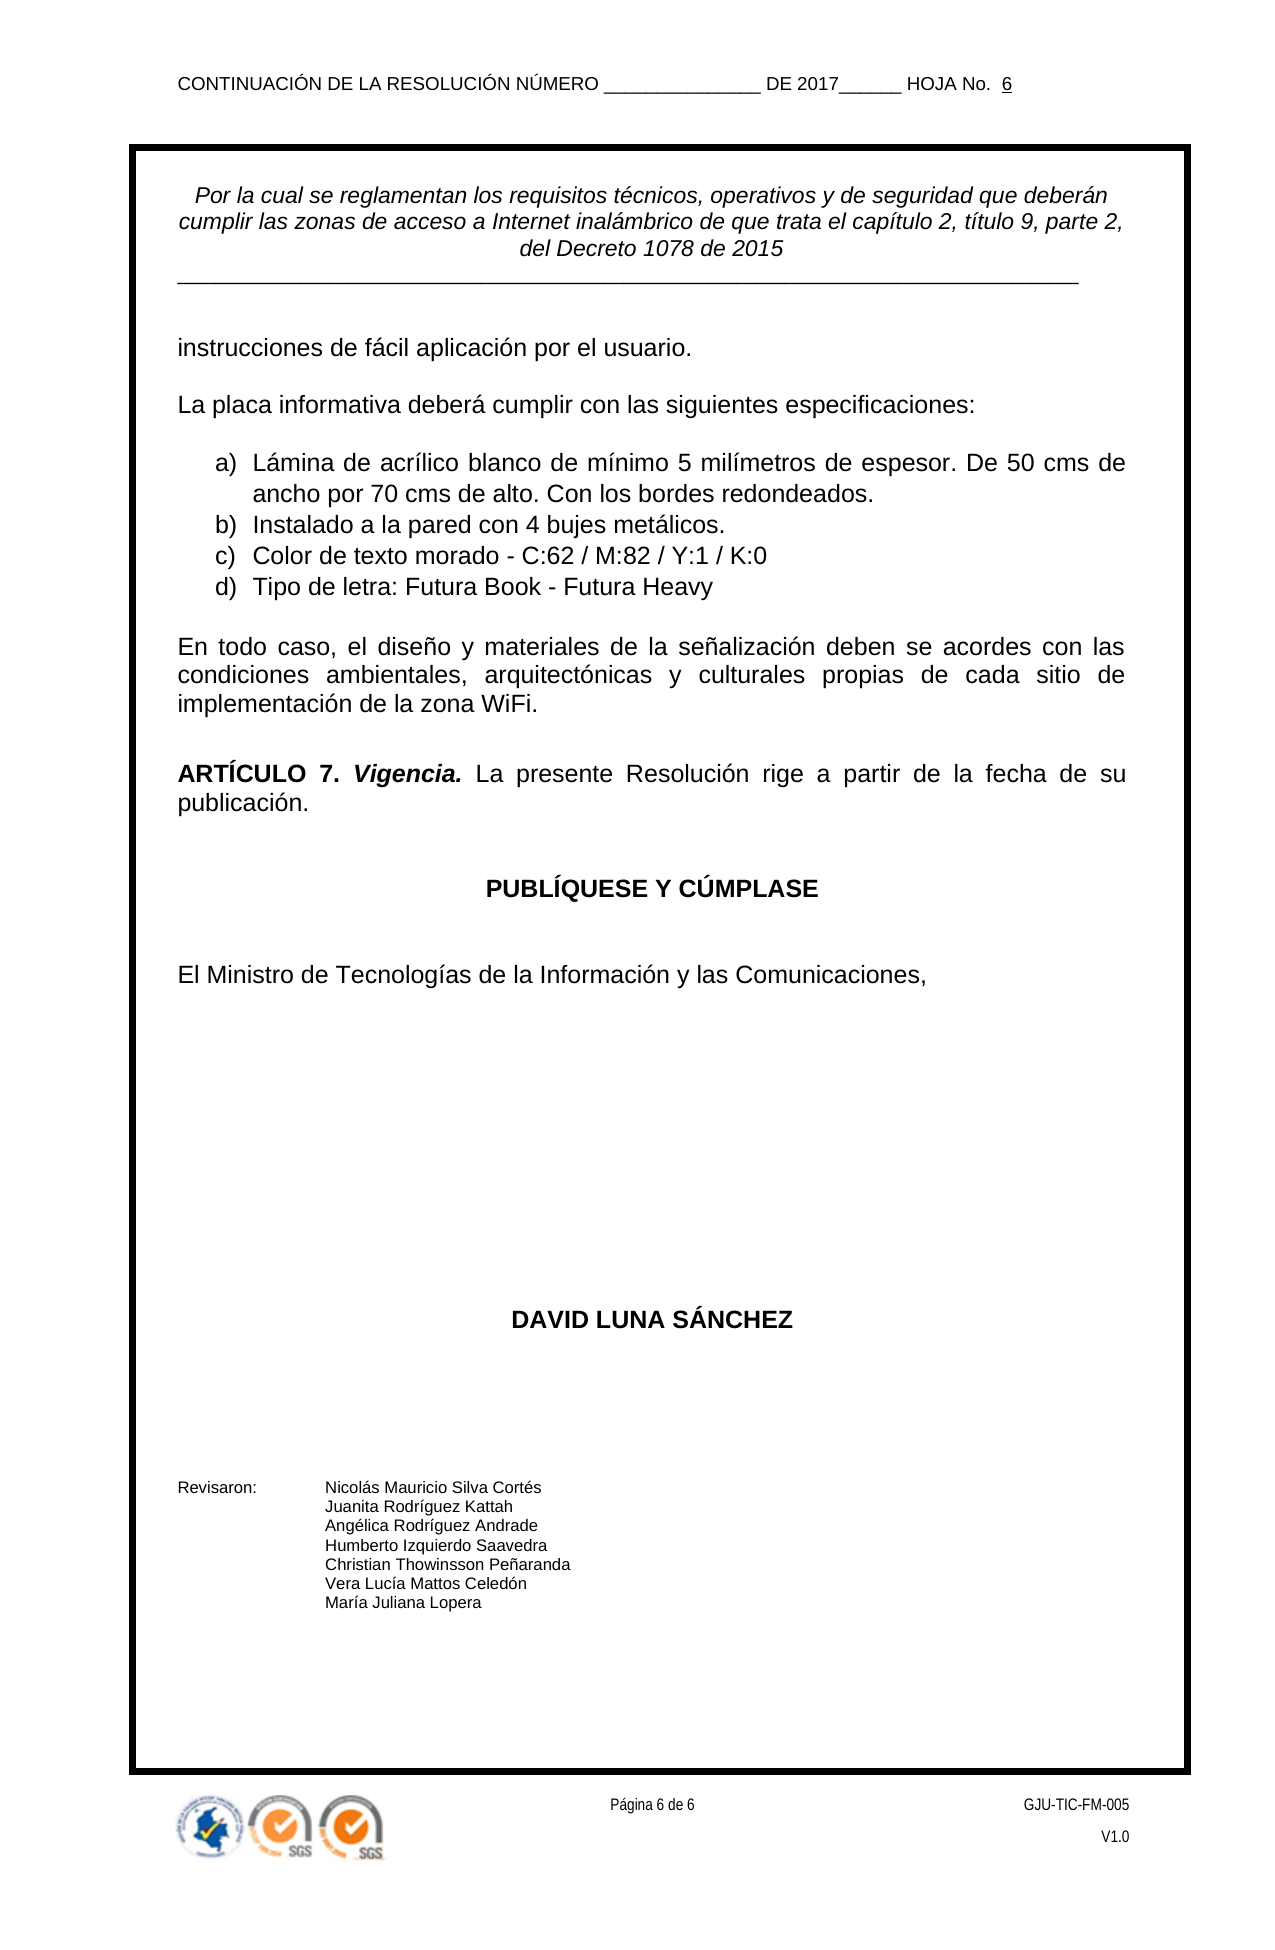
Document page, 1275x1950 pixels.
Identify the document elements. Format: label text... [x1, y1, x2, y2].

text Juanita Rodríguez Kattah [177, 1497, 1127, 1516]
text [177, 333, 1127, 361]
text María Juliana Lopera [177, 1593, 1127, 1612]
text Angélica Rodríguez Andrade [177, 1516, 1127, 1535]
text Vera Lucía Mattos Celedón [177, 1574, 1127, 1593]
text El Ministro de Tecnologías de la Información y las Comunicaciones, [177, 960, 1127, 989]
list Lámina de acrílico blanco de mínimo 5 milímetros de espesor. De 50 cms de ancho por 70 cms de alto. Con los bordes redondeados. [215, 448, 1127, 507]
list Color de texto morado - C:62 / M:82 / Y:1 / K:0 [215, 541, 1127, 569]
text Humberto Izquierdo Saavedra [177, 1535, 1127, 1554]
text Revisaron: Nicolás Mauricio Silva Cortés [177, 1478, 1127, 1497]
list Tipo de letra: Futura Book - Futura Heavy [215, 572, 1127, 601]
text DAVID LUNA SÁNCHEZ [177, 1305, 1127, 1334]
text ARTÍCULO 7. Vigencia. La presente Resolución rige a partir de la fecha de su publicación. [177, 759, 1127, 817]
text La placa informativa deberá cumplir con las siguientes especificaciones: [177, 390, 1127, 419]
text Christian Thowinsson Peñaranda [177, 1554, 1127, 1574]
text PUBLÍQUESE Y CÚMPLASE [177, 874, 1127, 903]
text En todo caso, el diseño y materiales de la señalización deben se acordes con las condiciones ambientales, arquitectónicas y culturales propias de cada sitio de implementación de la zona WiFi. [177, 632, 1127, 718]
list Instalado a la pared con 4 bujes metálicos. [215, 510, 1127, 538]
